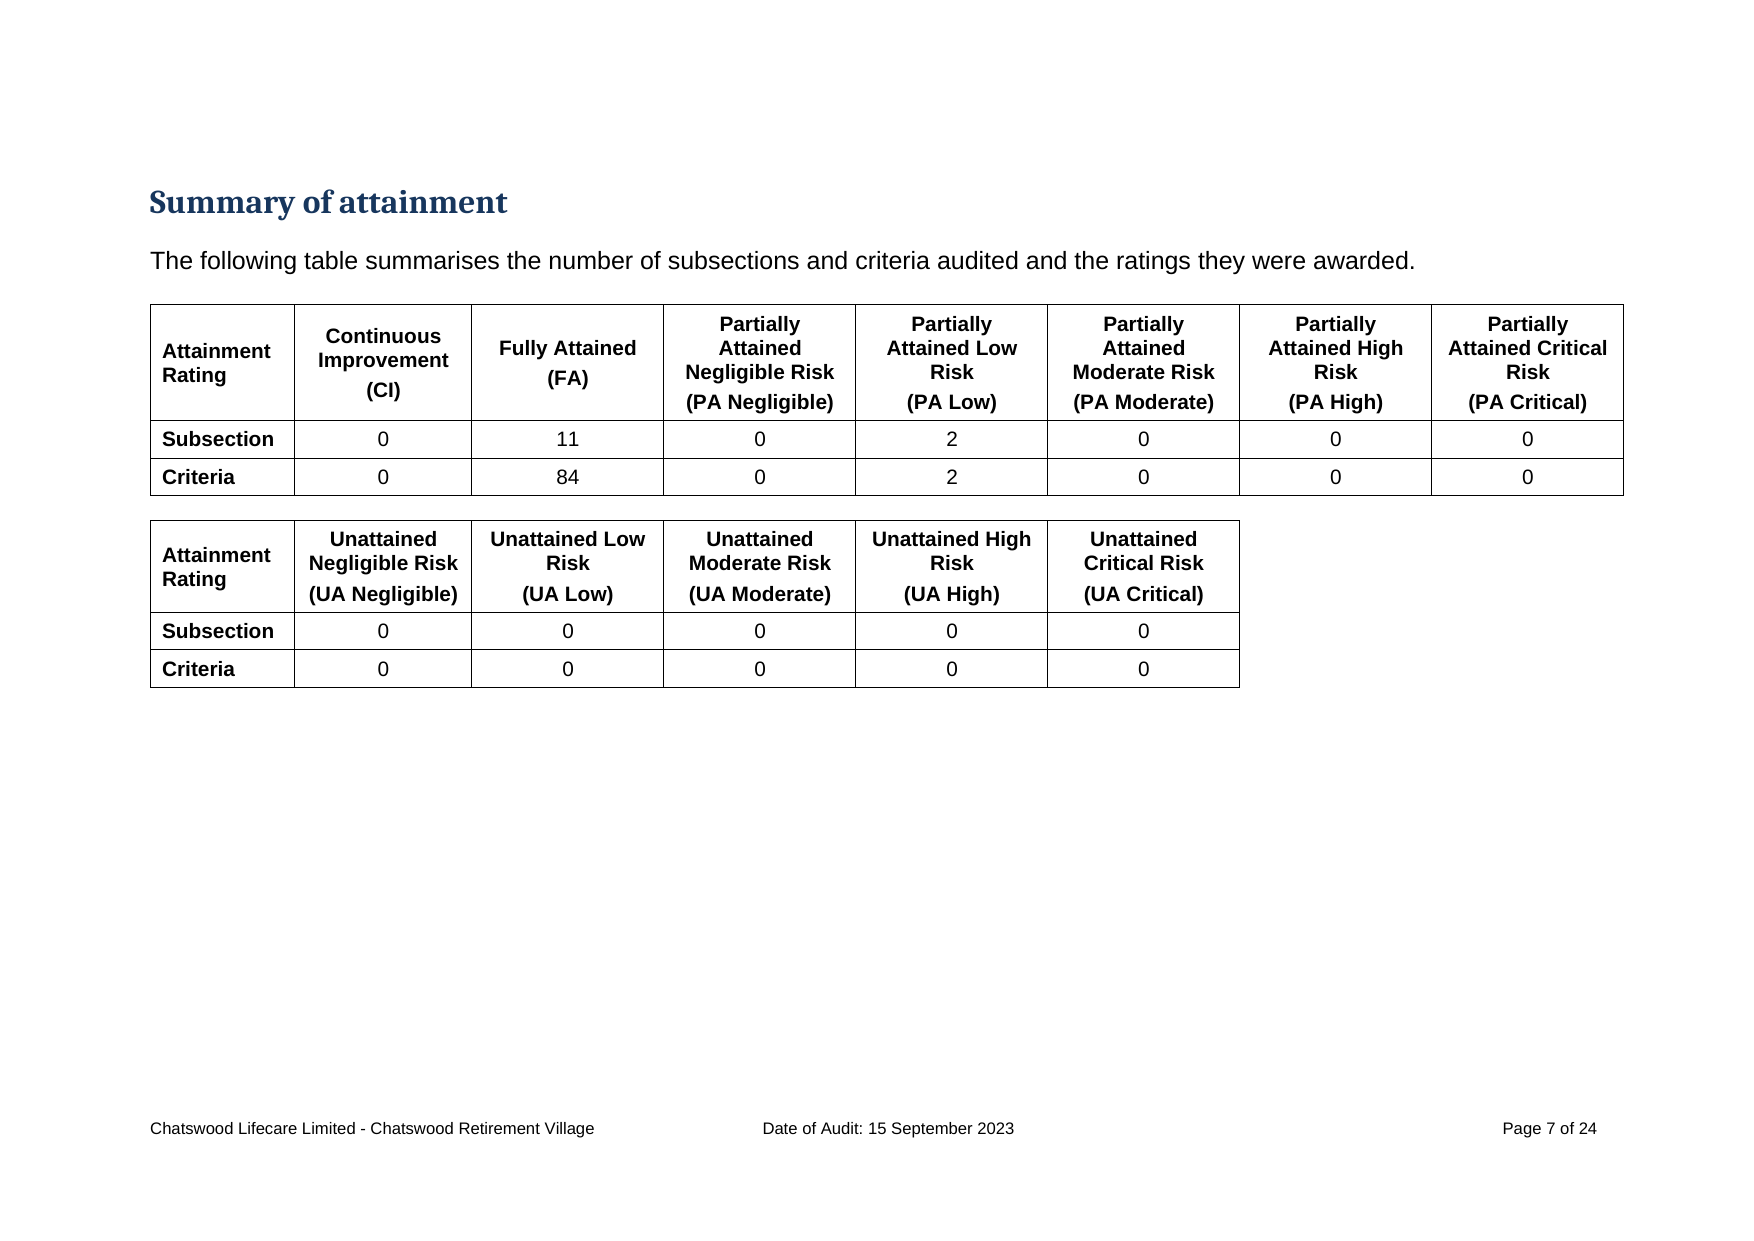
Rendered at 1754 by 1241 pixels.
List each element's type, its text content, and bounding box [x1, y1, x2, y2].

table_header Unattained Critical Risk (UA Critical) [1048, 521, 1239, 612]
table_cell 0 [295, 421, 471, 457]
table_cell 0 [472, 650, 663, 687]
table_cell 0 [664, 650, 855, 687]
table_cell 0 [664, 613, 855, 649]
table_header Attainment Rating [151, 305, 294, 420]
table_header Unattained Moderate Risk (UA Moderate) [664, 521, 855, 612]
table_cell 0 [1048, 613, 1239, 649]
table_cell 2 [856, 459, 1047, 495]
table_header Unattained Negligible Risk (UA Negligible) [295, 521, 471, 612]
subtitle Summary of attainment [150, 183, 1604, 221]
table_header Fully Attained (FA) [472, 305, 663, 420]
table_cell 0 [472, 613, 663, 649]
table_cell Criteria [151, 459, 294, 495]
table_header Continuous Improvement (CI) [295, 305, 471, 420]
table_header Partially Attained Low Risk (PA Low) [856, 305, 1047, 420]
table_header Attainment Rating [151, 521, 294, 612]
table_cell 0 [295, 459, 471, 495]
table_cell Criteria [151, 650, 294, 687]
table_cell 0 [856, 650, 1047, 687]
table_cell Subsection [151, 421, 294, 457]
table_header Unattained High Risk (UA High) [856, 521, 1047, 612]
table_cell 0 [1048, 421, 1239, 457]
table_cell 0 [295, 650, 471, 687]
table_cell 0 [1240, 459, 1431, 495]
table_cell 0 [1048, 650, 1239, 687]
table_header Partially Attained Moderate Risk (PA Moderate) [1048, 305, 1239, 420]
table_header Unattained Low Risk (UA Low) [472, 521, 663, 612]
table_cell 0 [664, 459, 855, 495]
table_cell Subsection [151, 613, 294, 649]
table_cell 0 [856, 613, 1047, 649]
table_cell 0 [664, 421, 855, 457]
table_header Partially Attained High Risk (PA High) [1240, 305, 1431, 420]
table_cell 84 [472, 459, 663, 495]
table_cell 0 [1432, 459, 1623, 495]
table_cell 0 [1432, 421, 1623, 457]
table_cell 11 [472, 421, 663, 457]
text The following table summarises the number of subsections and criteria audited and the ratings they were awarded. [150, 246, 1604, 275]
table_header Partially Attained Negligible Risk (PA Negligible) [664, 305, 855, 420]
table_cell 2 [856, 421, 1047, 457]
table_header Partially Attained Critical Risk (PA Critical) [1432, 305, 1623, 420]
table_cell 0 [295, 613, 471, 649]
table_cell 0 [1048, 459, 1239, 495]
table_cell 0 [1240, 421, 1431, 457]
